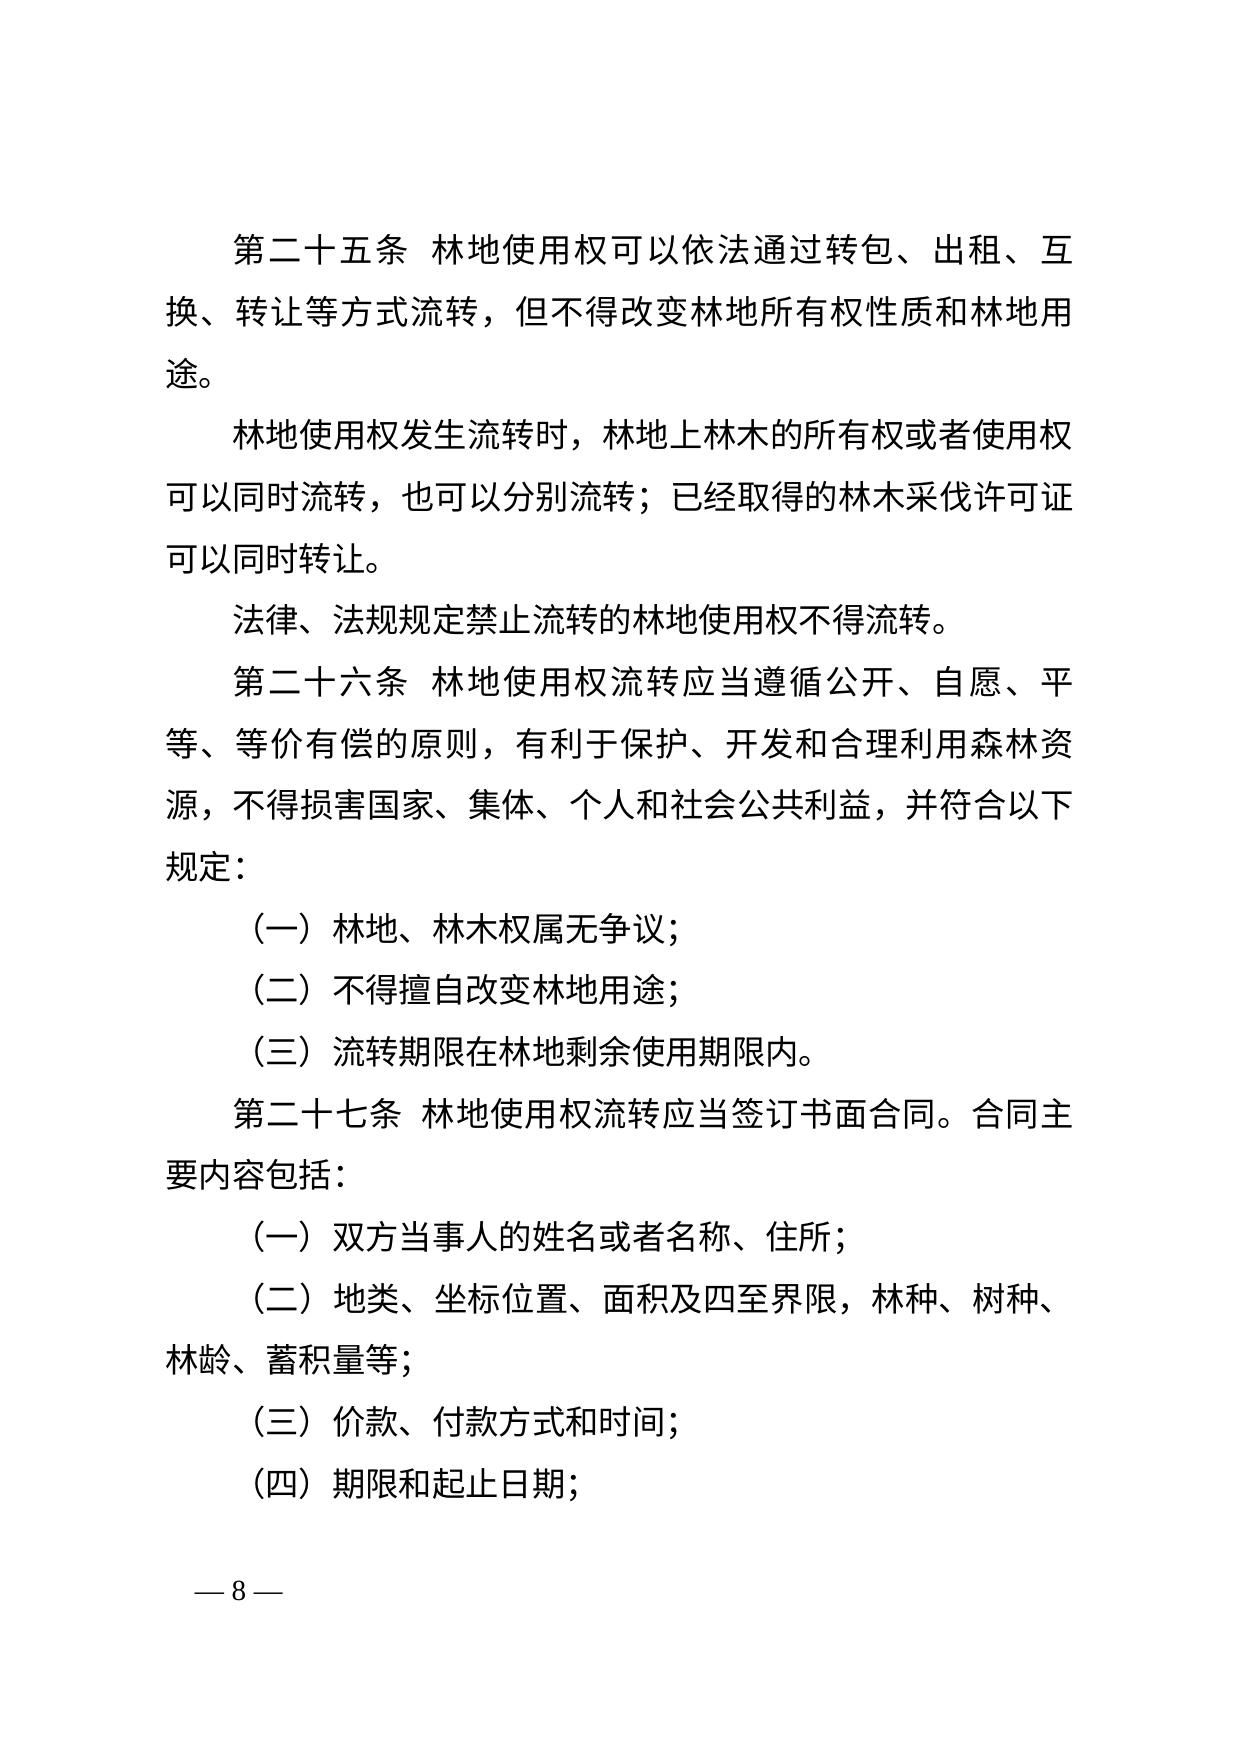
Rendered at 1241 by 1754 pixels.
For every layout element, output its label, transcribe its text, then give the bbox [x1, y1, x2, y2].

text （一）林地、林木权属无争议； [165, 892, 1075, 954]
text （三）价款、付款方式和时间； [165, 1385, 1075, 1447]
text 第二十五条 林地使用权可以依法通过转包、出租、互换、转让等方式流转，但不得改变林地所有权性质和林地用途。 [165, 214, 1075, 399]
text （二）地类、坐标位置、面积及四至界限，林种、树种、林龄、蓄积量等； [165, 1262, 1075, 1385]
text （一）双方当事人的姓名或者名称、住所； [165, 1200, 1075, 1262]
text （四）期限和起止日期； [165, 1447, 1075, 1509]
text 第二十七条 林地使用权流转应当签订书面合同。合同主要内容包括： [165, 1077, 1075, 1200]
text 林地使用权发生流转时，林地上林木的所有权或者使用权可以同时流转，也可以分别流转；已经取得的林木采伐许可证可以同时转让。 [165, 399, 1075, 584]
text （二）不得擅自改变林地用途； [165, 954, 1075, 1015]
text （三）流转期限在林地剩余使用期限内。 [165, 1015, 1075, 1077]
text 法律、法规规定禁止流转的林地使用权不得流转。 [165, 584, 1075, 645]
text 第二十六条 林地使用权流转应当遵循公开、自愿、平等、等价有偿的原则，有利于保护、开发和合理利用森林资源，不得损害国家、集体、个人和社会公共利益，并符合以下规定： [165, 645, 1075, 892]
